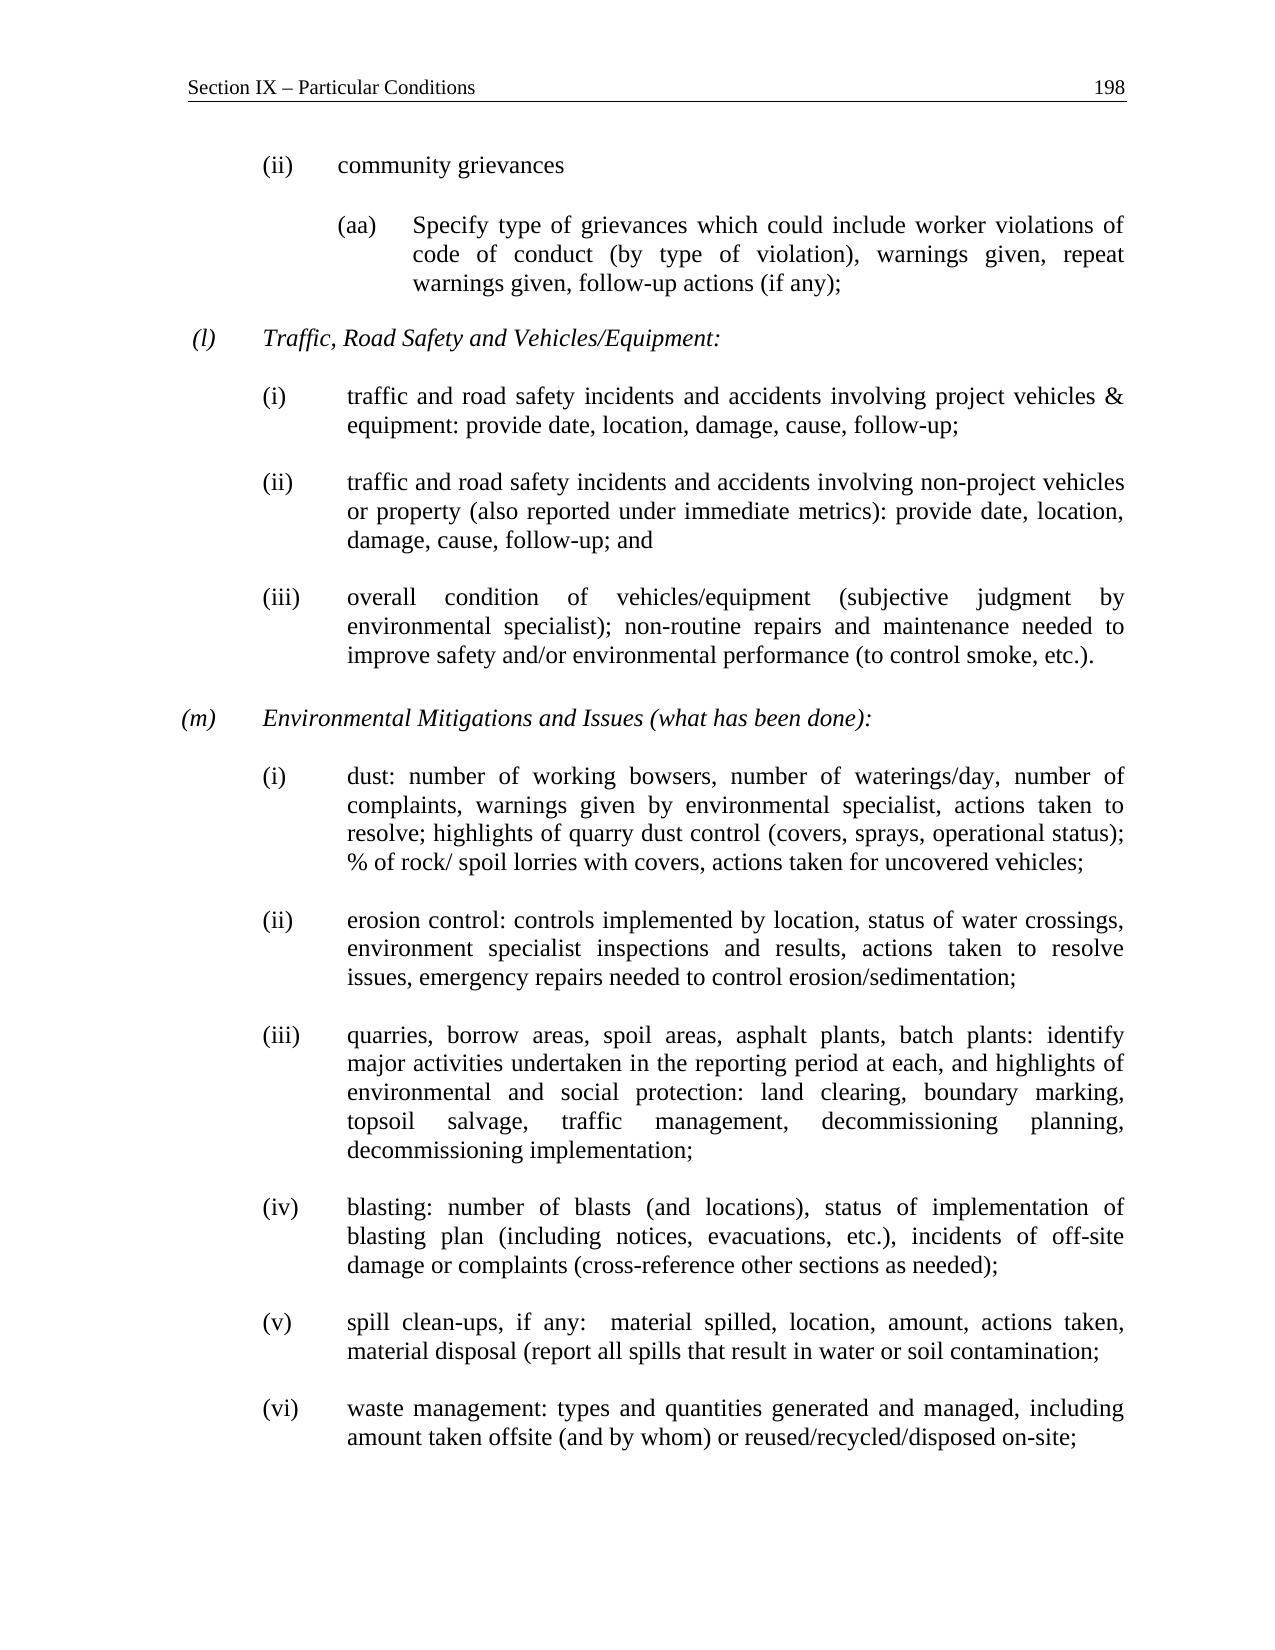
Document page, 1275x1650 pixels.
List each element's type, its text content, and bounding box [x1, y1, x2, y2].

list spill clean-ups, if any: material spilled, location, amount, actions taken, material disposal (report all spills that result in water or soil contamination; [262, 1307, 1125, 1365]
list traffic and road safety incidents and accidents involving non-project vehicles or property (also reported under immediate metrics): provide date, location, damage, cause, follow-up; and [262, 467, 1125, 553]
list community grievances [262, 150, 1125, 179]
list erosion control: controls implemented by location, status of water crossings, environment specialist inspections and results, actions taken to resolve issues, emergency repairs needed to control erosion/sedimentation; [262, 905, 1125, 991]
list Environmental Mitigations and Issues (what has been done): [216, 703, 1125, 732]
text (aa) Specify type of grievances which could include worker violations of code of conduct (by type of violation), warnings given, repeat warnings given, follow-up actions (if any); [337, 210, 1125, 296]
list overall condition of vehicles/equipment (subjective judgment by environmental specialist); non-routine repairs and maintenance needed to improve safety and/or environmental performance (to control smoke, etc.). [262, 582, 1125, 668]
list traffic and road safety incidents and accidents involving project vehicles & equipment: provide date, location, damage, cause, follow-up; [262, 381, 1125, 438]
list waste management: types and quantities generated and managed, including amount taken offsite (and by whom) or reused/recycled/disposed on-site; [262, 1393, 1125, 1451]
list blasting: number of blasts (and locations), status of implementation of blasting plan (including notices, evacuations, etc.), incidents of off-site damage or complaints (cross-reference other sections as needed); [262, 1192, 1125, 1278]
list dust: number of working bowsers, number of waterings/day, number of complaints, warnings given by environmental specialist, actions taken to resolve; highlights of quarry dust control (covers, sprays, operational status); % of rock/ spoil lorries with covers, actions taken for uncovered vehicles; [262, 761, 1125, 876]
list Traffic, Road Safety and Vehicles/Equipment: [216, 323, 1125, 352]
list quarries, borrow areas, spoil areas, asphalt plants, batch plants: identify major activities undertaken in the reporting period at each, and highlights of environmental and social protection: land clearing, boundary marking, topsoil salvage, traffic management, decommissioning planning, decommissioning implementation; [262, 1020, 1125, 1163]
